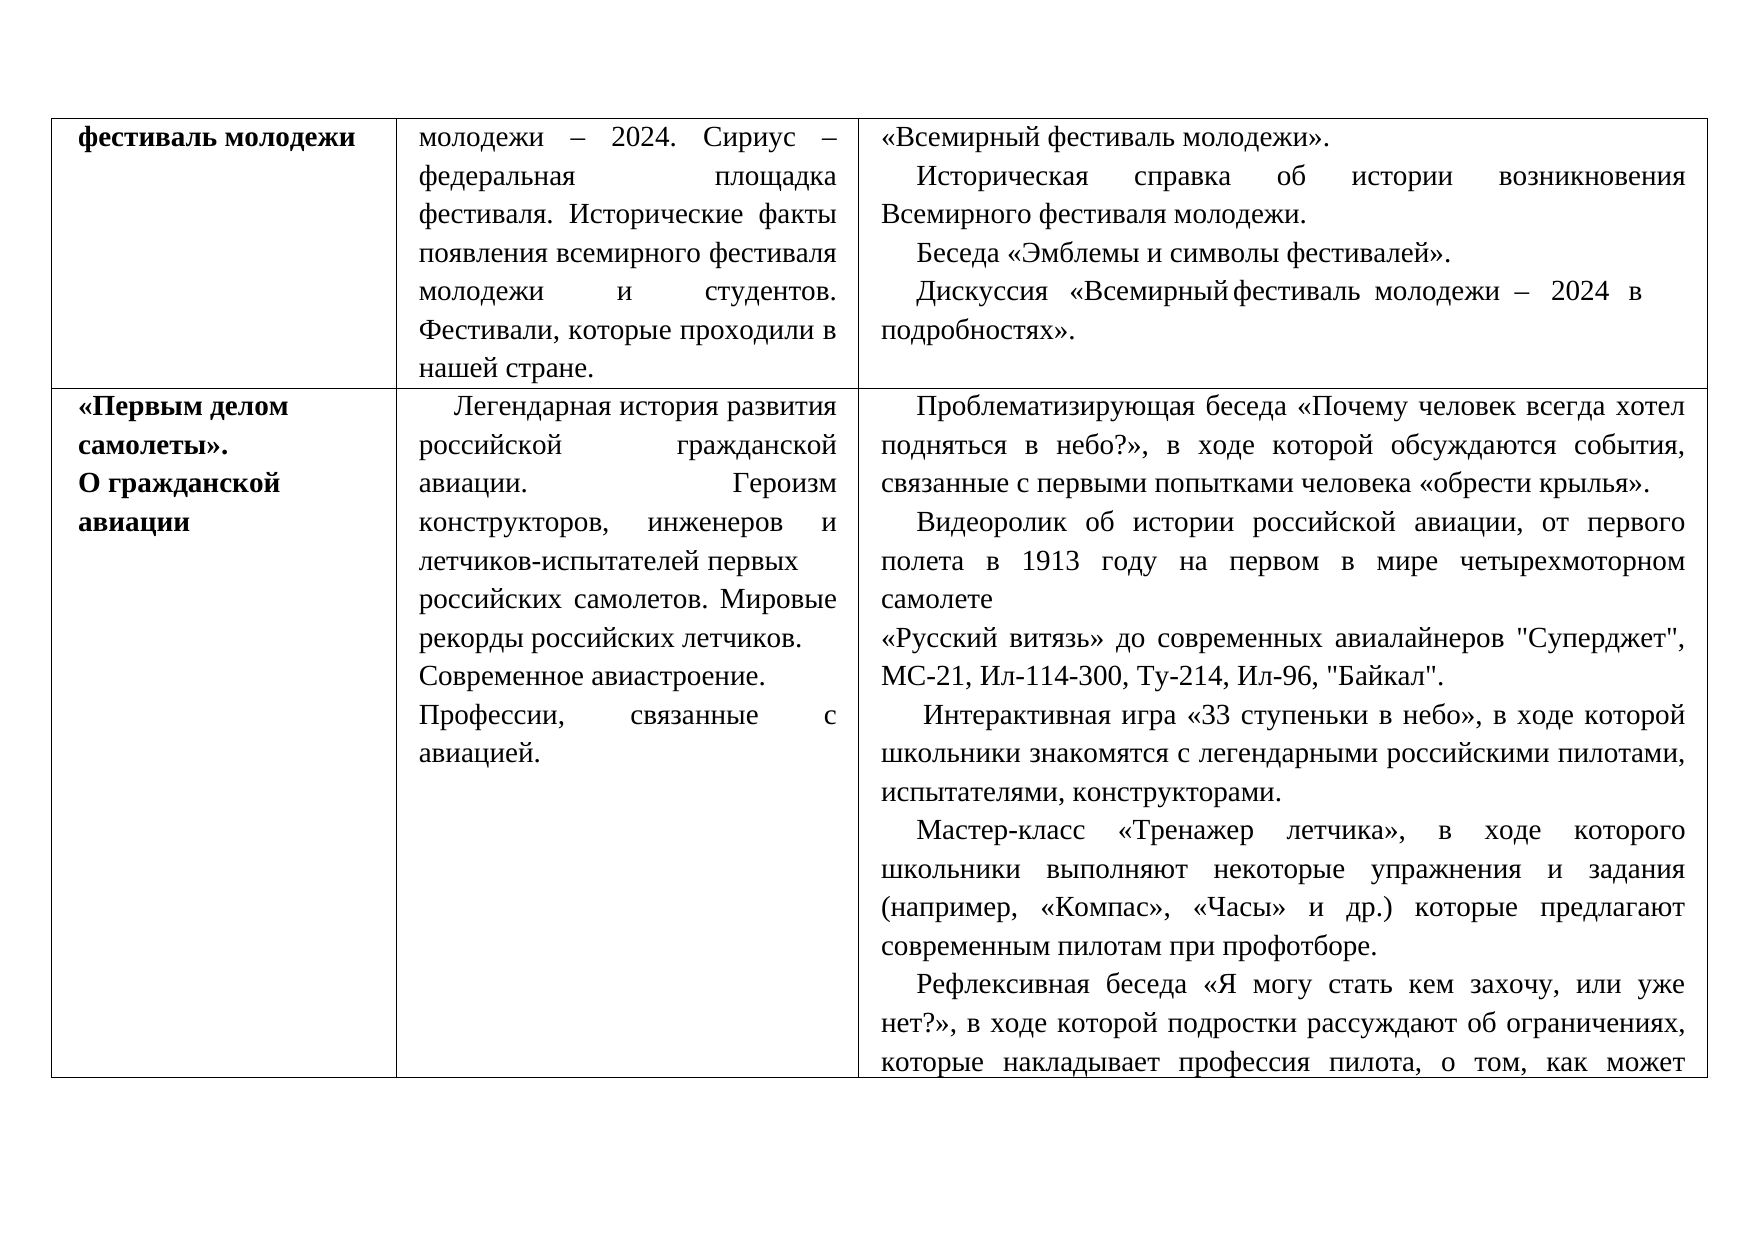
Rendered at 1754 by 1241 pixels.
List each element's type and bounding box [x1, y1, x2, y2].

table_cell [859, 119, 1707, 387]
table_cell [397, 119, 858, 387]
table_cell [52, 389, 396, 1077]
table_cell [397, 389, 858, 1077]
table_cell [52, 119, 396, 387]
table_cell [859, 389, 1707, 1077]
